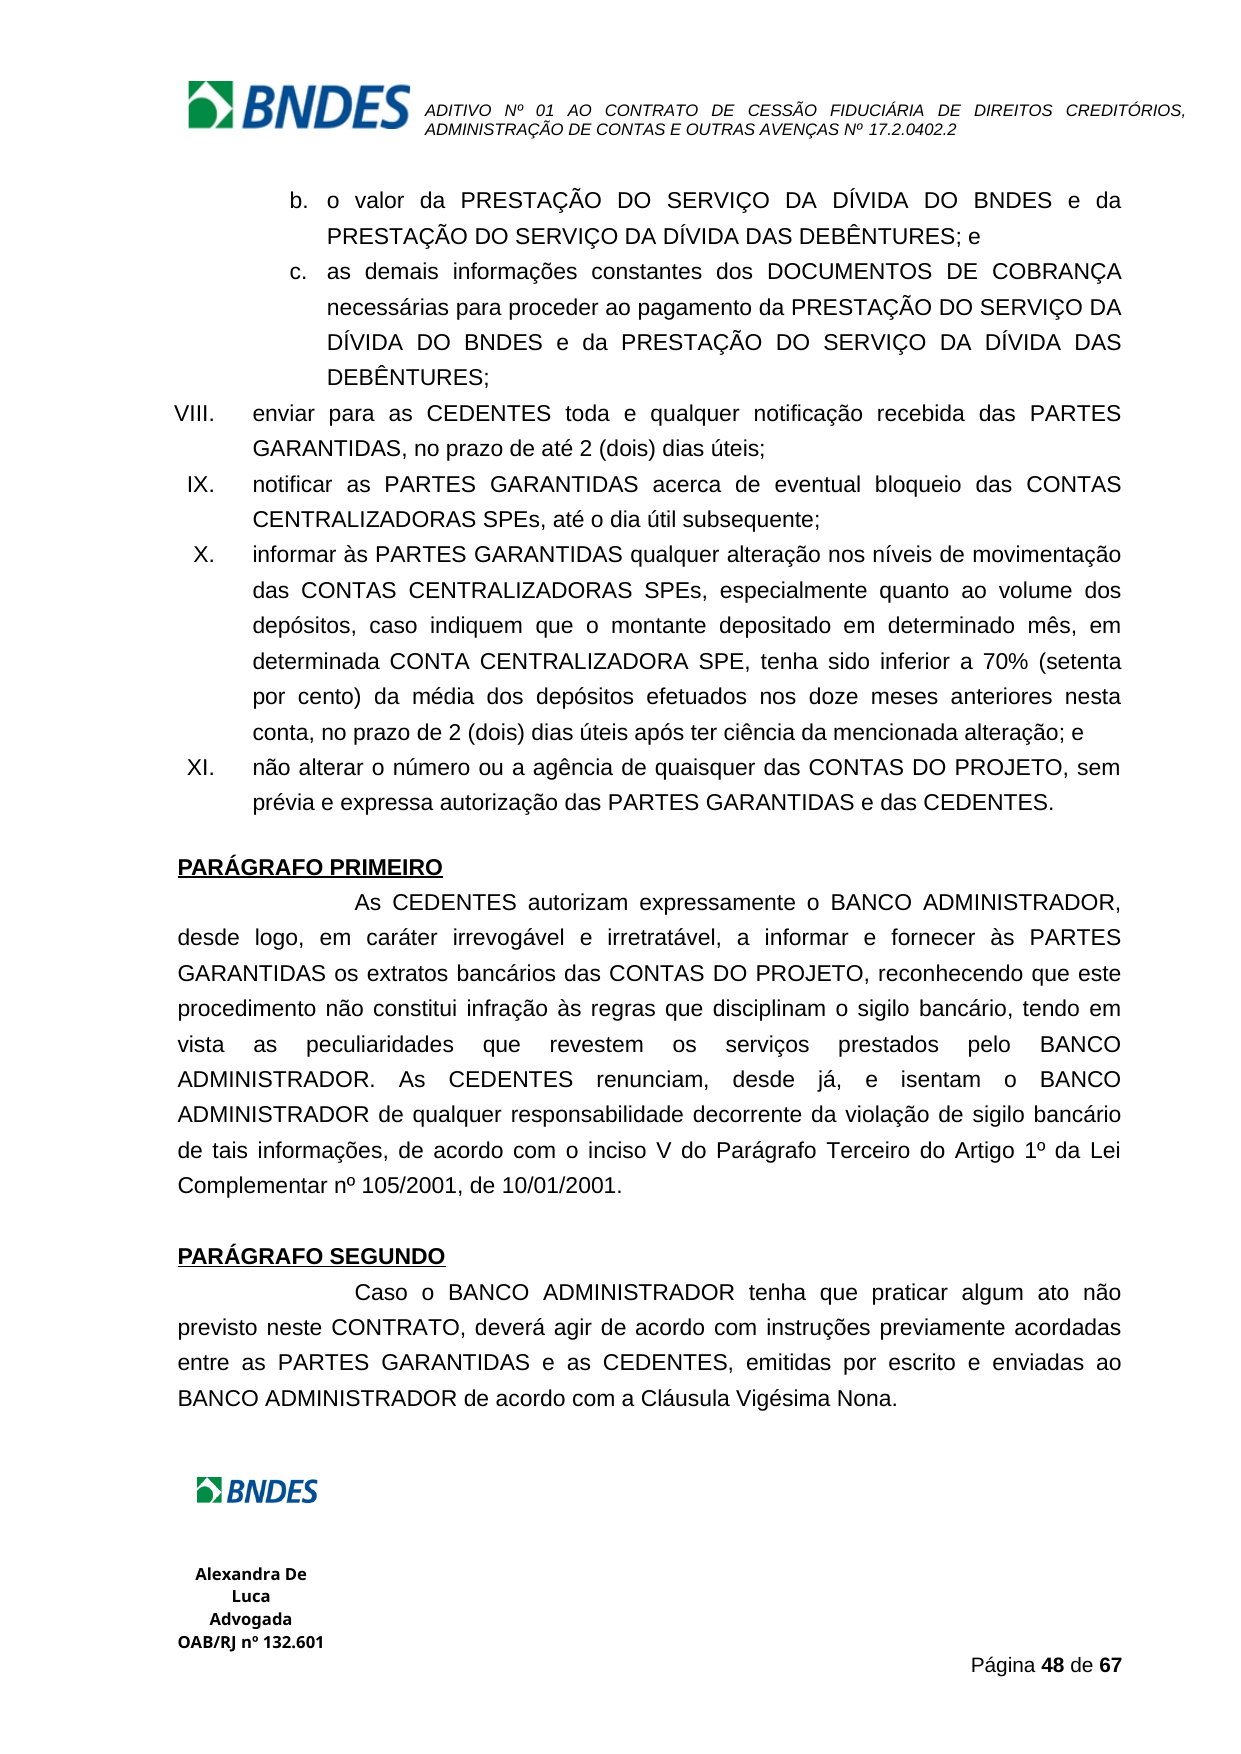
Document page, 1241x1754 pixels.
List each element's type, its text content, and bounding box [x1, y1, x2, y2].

text Caso o BANCO ADMINISTRADOR tenha que praticar algum ato não previsto neste CONTRATO, deverá agir de acordo com instruções previamente acordadas entre as PARTES GARANTIDAS e as CEDENTES, emitidas por escrito e enviadas ao BANCO ADMINISTRADOR de acordo com a Cláusula Vigésima Nona. [177, 1272, 1122, 1413]
subtitle PARÁGRAFO PRIMEIRO [177, 847, 1122, 882]
text As CEDENTES autorizam expressamente o BANCO ADMINISTRADOR, desde logo, em caráter irrevogável e irretratável, a informar e fornecer às PARTES GARANTIDAS os extratos bancários das CONTAS DO PROJETO, reconhecendo que este procedimento não constitui infração às regras que disciplinam o sigilo bancário, tendo em vista as peculiaridades que revestem os serviços prestados pelo BANCO ADMINISTRADOR. As CEDENTES renunciam, desde já, e isentam o BANCO ADMINISTRADOR de qualquer responsabilidade decorrente da violação de sigilo bancário de tais informações, de acordo com o inciso V do Parágrafo Terceiro do Artigo 1º da Lei Complementar nº 105/2001, de 10/01/2001. [177, 882, 1122, 1201]
picture [188, 81, 411, 129]
list o valor da PRESTAÇÃO DO SERVIÇO DA DÍVIDA DO BNDES e da PRESTAÇÃO DO SERVIÇO DA DÍVIDA DAS DEBÊNTURES; e [289, 180, 1122, 251]
list as demais informações constantes dos DOCUMENTOS DE COBRANÇA necessárias para proceder ao pagamento da PRESTAÇÃO DO SERVIÇO DA DÍVIDA DO BNDES e da PRESTAÇÃO DO SERVIÇO DA DÍVIDA DAS DEBÊNTURES; [289, 251, 1122, 393]
subtitle PARÁGRAFO SEGUNDO [177, 1236, 1122, 1272]
list informar às PARTES GARANTIDAS qualquer alteração nos níveis de movimentação das CONTAS CENTRALIZADORAS SPEs, especialmente quanto ao volume dos depósitos, caso indiquem que o montante depositado em determinado mês, em determinada CONTA CENTRALIZADORA SPE, tenha sido inferior a 70% (setenta por cento) da média dos depósitos efetuados nos doze meses anteriores nesta conta, no prazo de 2 (dois) dias úteis após ter ciência da mencionada alteração; e [215, 534, 1122, 747]
list não alterar o número ou a agência de quaisquer das CONTAS DO PROJETO, sem prévia e expressa autorização das PARTES GARANTIDAS e das CEDENTES. [215, 747, 1122, 818]
list notificar as PARTES GARANTIDAS acerca de eventual bloqueio das CONTAS CENTRALIZADORAS SPEs, até o dia útil subsequente; [215, 464, 1122, 534]
list enviar para as CEDENTES toda e qualquer notificação recebida das PARTES GARANTIDAS, no prazo de até 2 (dois) dias úteis; [215, 393, 1122, 464]
picture [197, 1477, 318, 1503]
